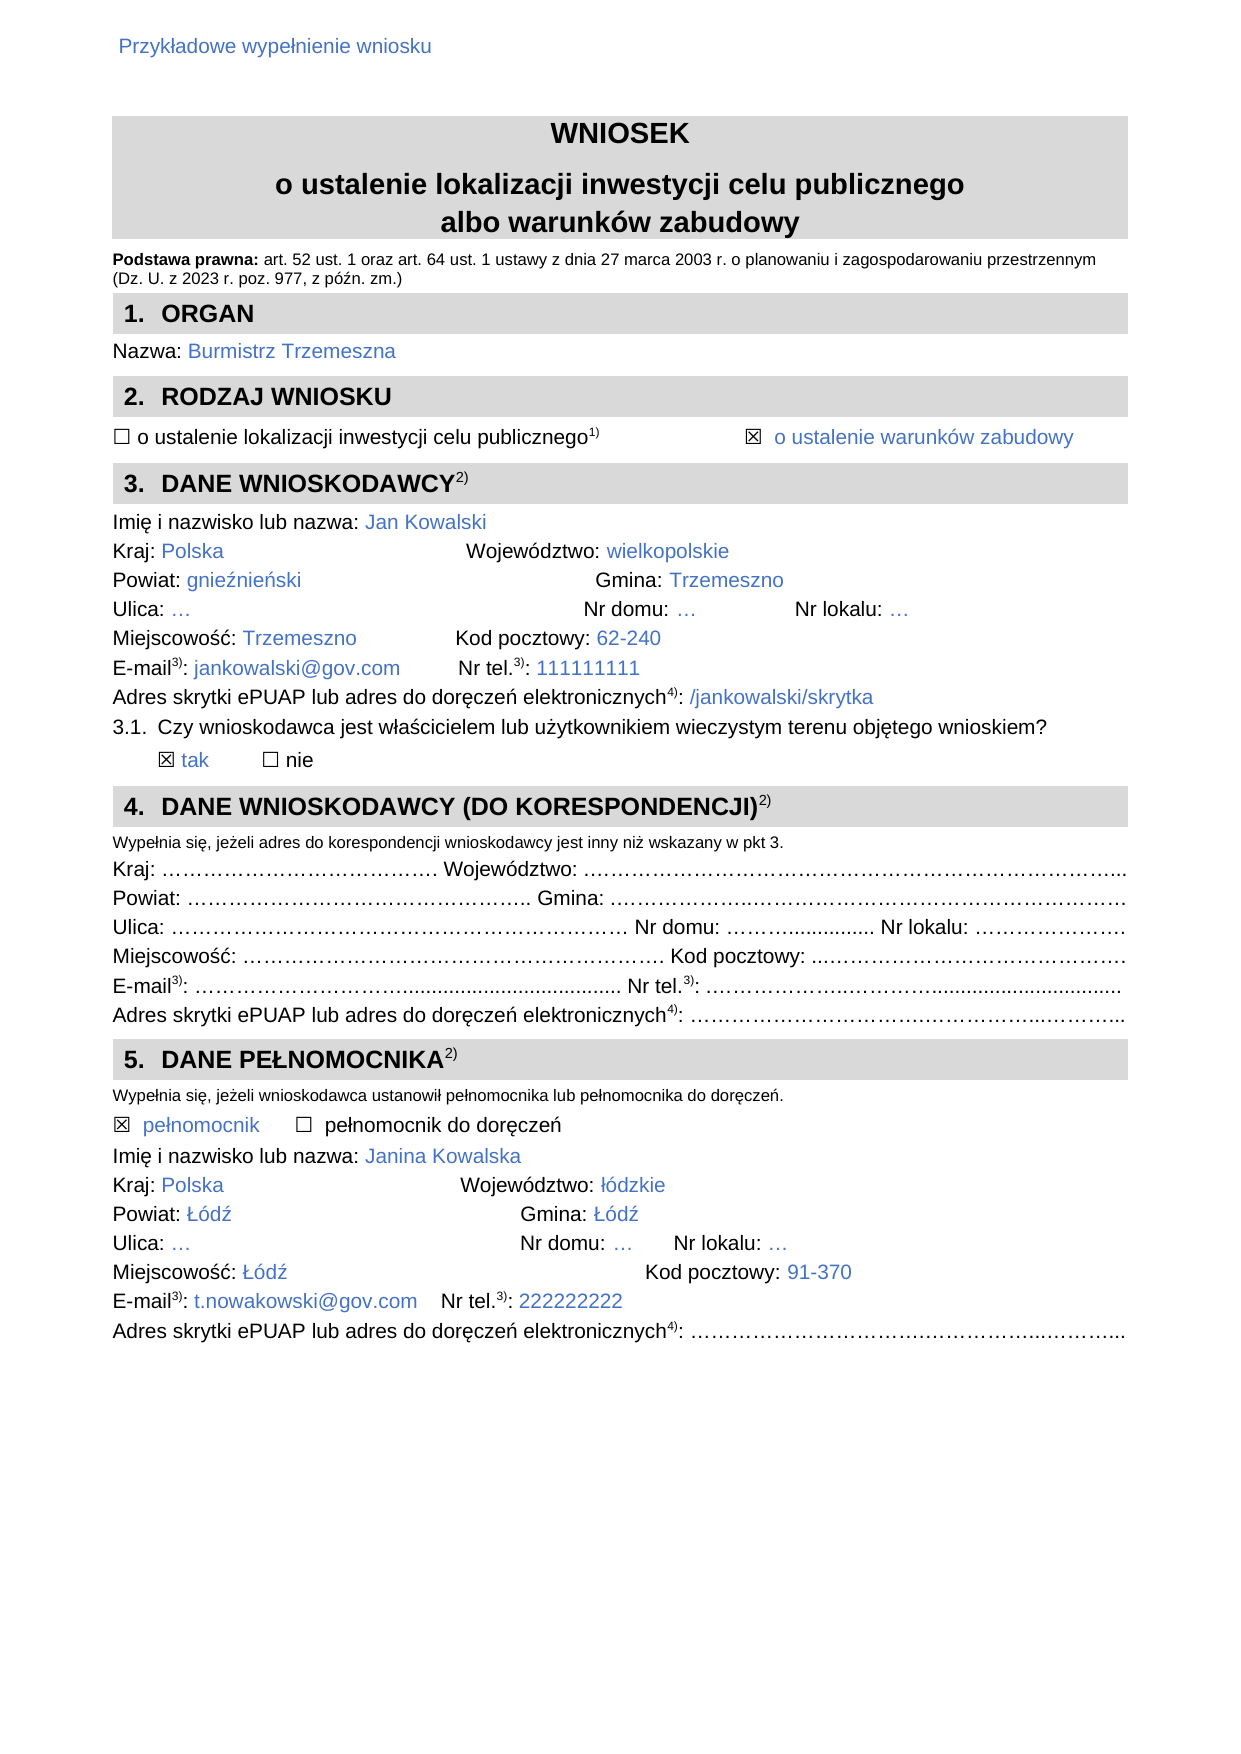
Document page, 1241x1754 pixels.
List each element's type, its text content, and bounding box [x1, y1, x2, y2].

text Adres skrytki ePUAP lub adres do doręczeń elektronicznych4): …………………………….……………...………... [112, 1003, 1128, 1027]
text E-mail3): t.nowakowski@gov.com Nr tel.3): 222222222 [112, 1289, 1128, 1313]
text Ulica: … Nr domu: … Nr lokalu: … [112, 1231, 1128, 1255]
text Adres skrytki ePUAP lub adres do doręczeń elektronicznych): /jankowalski/skrytka [112, 684, 1128, 708]
table_header DANE PEŁNOMOCNIKA2) [113, 1039, 1128, 1080]
text Kraj: Polska Województwo: wielkopolskie [112, 539, 1128, 563]
text Nazwa: Burmistrz Trzemeszna [112, 339, 1128, 363]
text E-mail3): …………………………...................................... Nr tel.3): .………………..…………................................. [112, 973, 1128, 997]
text E-mail): jankowalski@gov.com Nr tel.3): 111111111 [112, 655, 1128, 679]
text Powiat: gnieźnieński Gmina: Trzemeszno [112, 568, 1128, 592]
text Adres skrytki ePUAP lub adres do doręczeń elektronicznych4): …………………………….……………...………... [112, 1318, 1128, 1342]
text Wypełnia się, jeżeli wnioskodawca ustanowił pełnomocnika lub pełnomocnika do doręczeń. [112, 1086, 1128, 1105]
subtitle o ustalenie lokalizacji inwestycji celu publicznego albo warunków zabudowy [112, 167, 1128, 239]
subtitle WNIOSEK [112, 116, 1128, 149]
text Podstawa prawna: art. 52 ust. 1 oraz art. 64 ust. 1 ustawy z dnia 27 marca 2003 r. o planowaniu i zagospodarowaniu przestrzennym (Dz. U. z 2023 r. poz. 977, z późn. zm.) [112, 249, 1128, 288]
text Imię i nazwisko lub nazwa: Janina Kowalska [112, 1143, 1128, 1167]
table_header ORGAN [113, 293, 1128, 334]
table_header DANE WNIOSKODAWCY) [113, 463, 1128, 504]
table_header DANE WNIOSKODAWCY (DO KORESPONDENCJI)2) [113, 786, 1128, 827]
subtitle Czy wnioskodawca jest właścicielem lub użytkownikiem wieczystym terenu objętego wnioskiem? [112, 715, 1128, 739]
text pełnomocnik pełnomocnik do doręczeń [112, 1110, 1128, 1138]
text Miejscowość: Trzemeszno Kod pocztowy: 62-240 [112, 626, 1128, 650]
text Ulica: ………………………………………………………… Nr domu: ………............... Nr lokalu: …………………. [112, 915, 1128, 939]
text Powiat: ………………………………………….. Gmina: .………………..……………………………………………… [112, 886, 1128, 910]
text Imię i nazwisko lub nazwa: Jan Kowalski [112, 509, 1128, 533]
text Wypełnia się, jeżeli adres do korespondencji wnioskodawcy jest inny niż wskazany w pkt 3. [112, 832, 1128, 852]
text Miejscowość: Łódź Kod pocztowy: 91-370 [112, 1260, 1128, 1284]
text tak nie [157, 745, 1128, 773]
text o ustalenie lokalizacji inwestycji celu publicznego) o ustalenie warunków zabudowy [112, 422, 1128, 451]
text Miejscowość: ……………………………………………………. Kod pocztowy: ...……………………………………. [112, 944, 1128, 968]
text Kraj: …………………………………. Województwo: .…………………………………………………………………... [112, 857, 1128, 881]
text Kraj: Polska Województwo: łódzkie [112, 1173, 1128, 1197]
text Powiat: Łódź Gmina: Łódź [112, 1202, 1128, 1226]
table_header RODZAJ WNIOSKU [113, 376, 1128, 417]
text Ulica: … Nr domu: … Nr lokalu: … [112, 597, 1128, 621]
